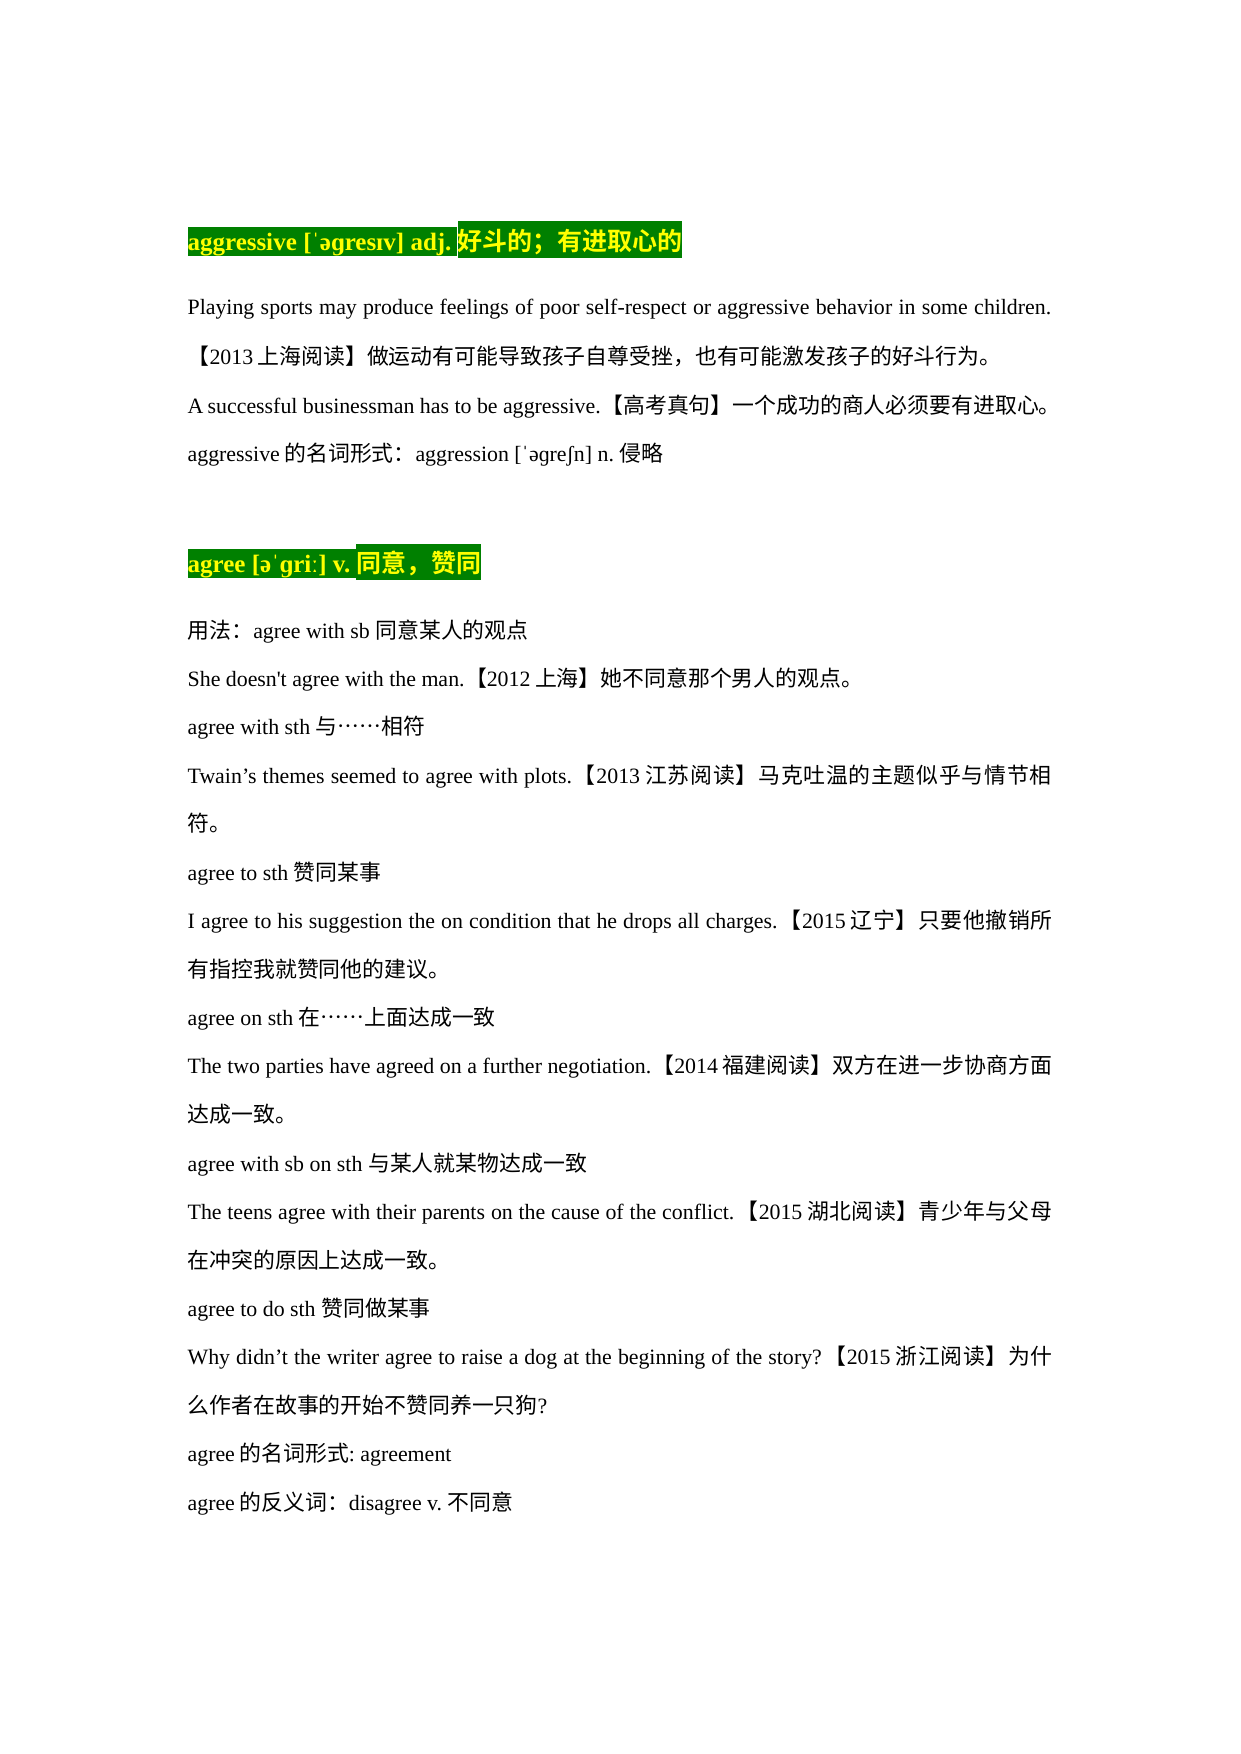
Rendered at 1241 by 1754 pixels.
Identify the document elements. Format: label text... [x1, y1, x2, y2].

text Why didn’t the writer agree to raise a dog at the beginning of the story?【2015浙江阅读】为什么作者在故事的开始不赞同养一只狗? [187, 1339, 1053, 1420]
text agree on sth 在……上面达成一致 [187, 1000, 1053, 1032]
text A successful businessman has to be aggressive.【高考真句】一个成功的商人必须要有进取心。 [187, 387, 1053, 420]
text agree [əˈɡriː] v. 同意，赞同 [187, 529, 1053, 594]
text agree with sth 与……相符 [187, 709, 1053, 741]
text agree的反义词：disagree v. 不同意 [187, 1484, 1053, 1517]
text She doesn't agree with the man.【2012上海】她不同意那个男人的观点。 [187, 661, 1053, 693]
text Twain’s themes seemed to agree with plots.【2013江苏阅读】马克吐温的主题似乎与情节相符。 [187, 757, 1053, 838]
text agree to sth 赞同某事 [187, 854, 1053, 887]
text agree的名词形式: agreement [187, 1436, 1053, 1468]
text aggressive的名词形式：aggression [ˈəɡreʃn] n. 侵略 [187, 436, 1053, 468]
text The two parties have agreed on a further negotiation.【2014福建阅读】双方在进一步协商方面达成一致。 [187, 1048, 1053, 1129]
text agree with sb on sth 与某人就某物达成一致 [187, 1145, 1053, 1178]
text Playing sports may produce feelings of poor self-respect or aggressive behavior in some children.【2013上海阅读】做运动有可能导致孩子自尊受挫，也有可能激发孩子的好斗行为。 [187, 290, 1053, 371]
text The teens agree with their parents on the cause of the conflict.【2015湖北阅读】青少年与父母在冲突的原因上达成一致。 [187, 1193, 1053, 1275]
text I agree to his suggestion the on condition that he drops all charges.【2015辽宁】只要他撤销所有指控我就赞同他的建议。 [187, 903, 1053, 984]
text aggressive [ˈəɡresɪv] adj. 好斗的；有进取心的 [187, 207, 1053, 272]
text 用法：agree with sb 同意某人的观点 [187, 612, 1053, 645]
text agree to do sth 赞同做某事 [187, 1291, 1053, 1323]
